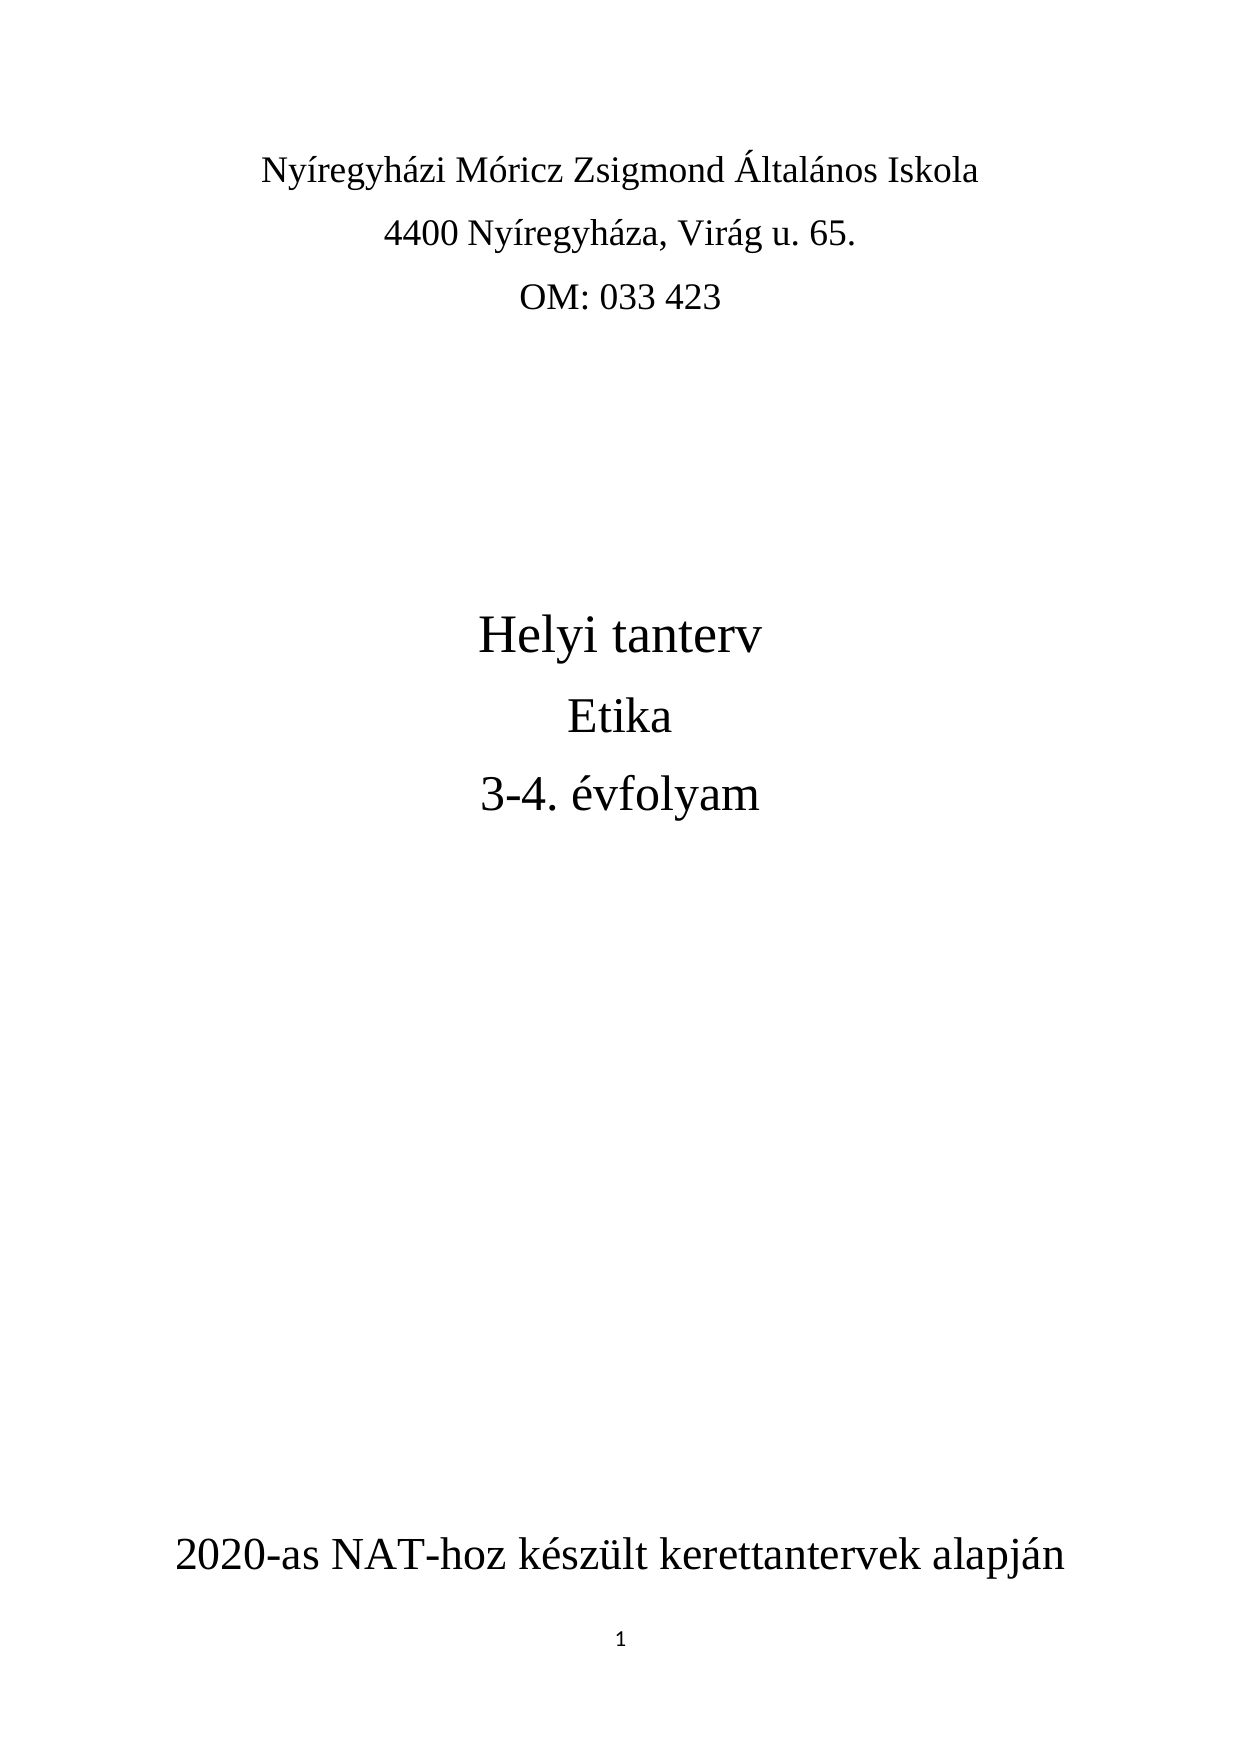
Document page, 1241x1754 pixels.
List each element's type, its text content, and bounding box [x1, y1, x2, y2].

text Nyíregyházi Móricz Zsigmond Általános Iskola [148, 148, 1093, 191]
text 2020-as NAT-hoz készült kerettantervek alapján [148, 1526, 1093, 1579]
text OM: 033 423 [148, 274, 1093, 317]
text 3-4. évfolyam [148, 764, 1093, 822]
text Helyi tanterv [148, 602, 1093, 664]
text 4400 Nyíregyháza, Virág u. 65. [148, 211, 1093, 254]
text Etika [148, 685, 1093, 743]
